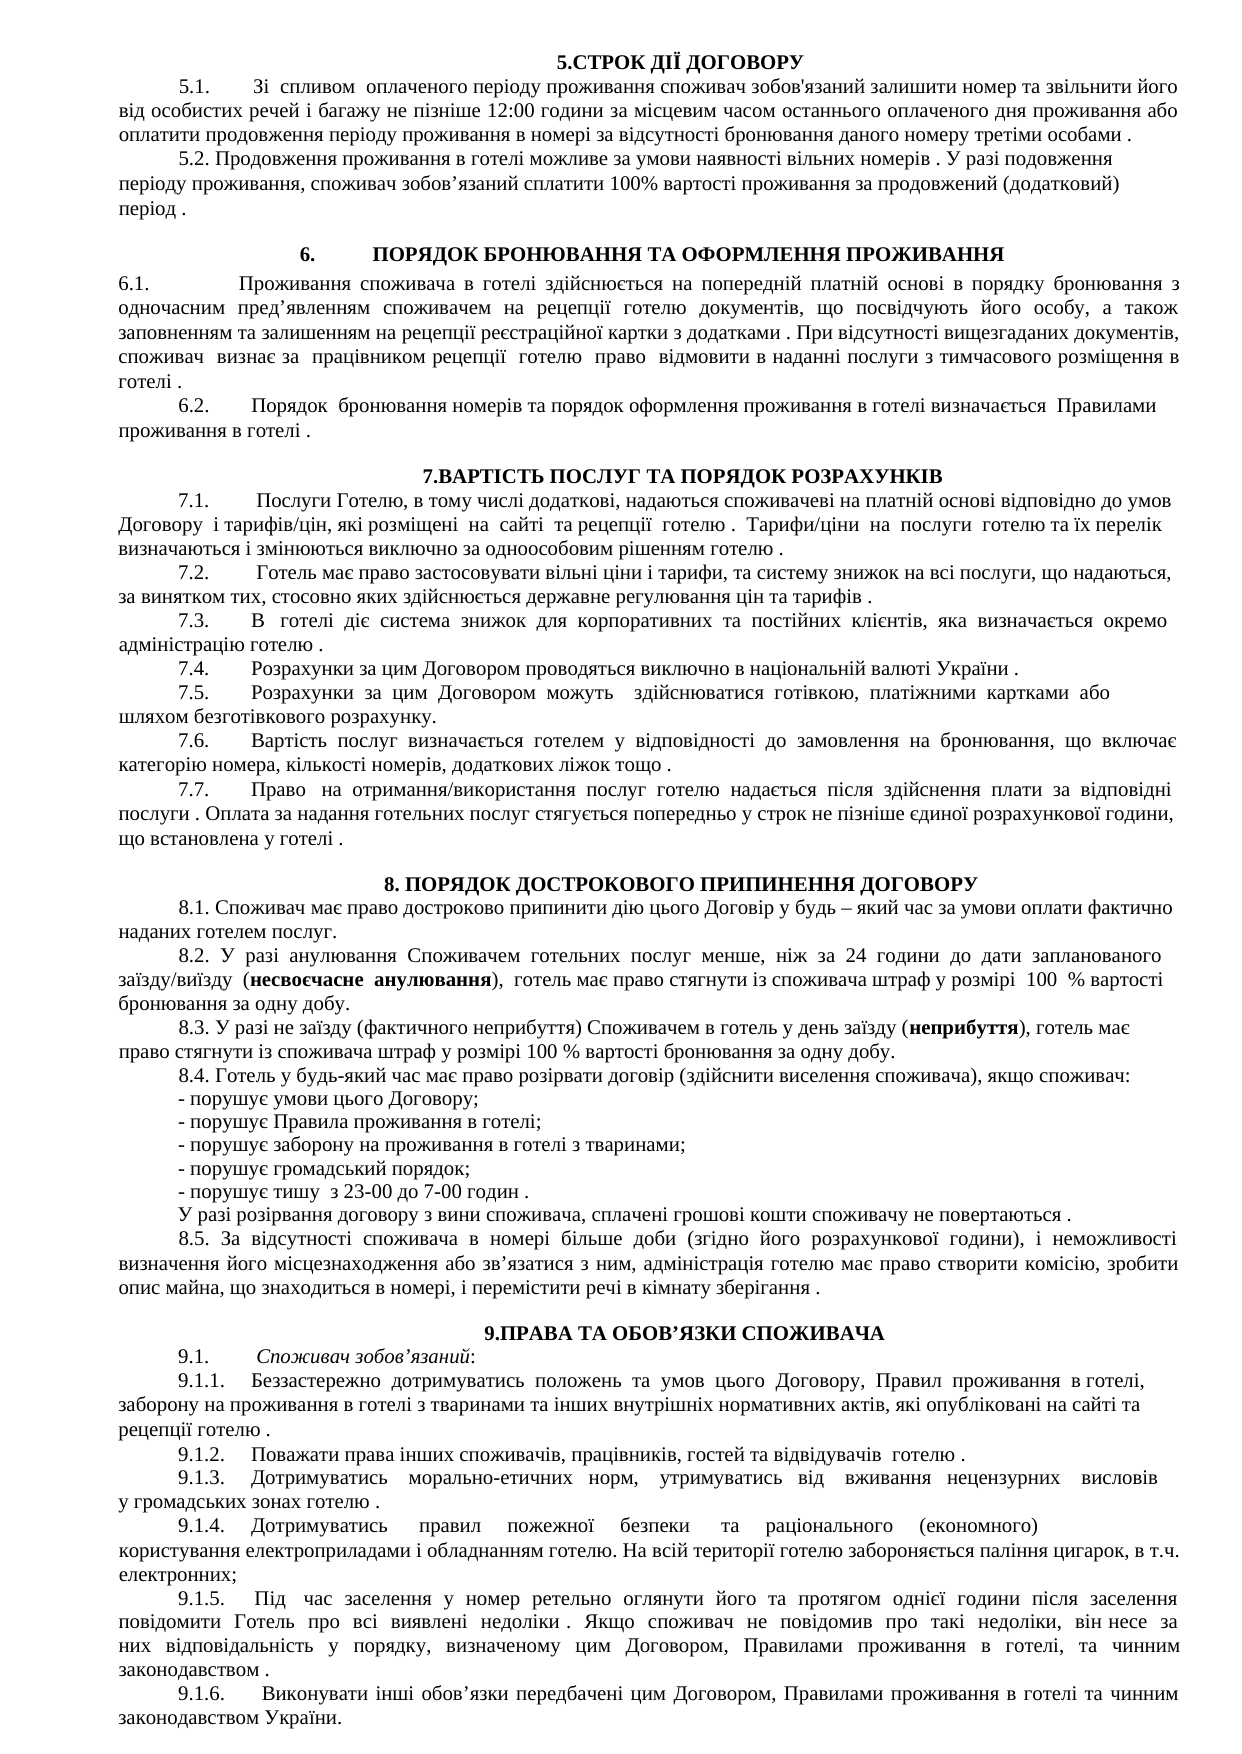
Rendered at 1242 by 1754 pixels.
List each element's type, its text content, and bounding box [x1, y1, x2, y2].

text 8.1. Споживач має право достроково припинити дію цього Договір у будь – який час за умови оплати фактично наданих готелем послуг. [118, 895, 1180, 943]
text У разі розірвання договору з вини споживача, сплачені грошові кошти споживачу не повертаються . [177, 1202, 1181, 1226]
text 7.2. Готель має право застосовувати вільні ціни і тарифи, та систему знижок на всі послуги, що надаються, за винятком тих, стосовно яких здійснюється державне регулювання цін та тарифів . [118, 560, 1181, 608]
text 9.1.3. Дотримуватись морально-етичних норм, утримуватись від вживання нецензурних висловів у громадських зонах готелю . [118, 1466, 1180, 1513]
text 7.7. Право на отримання/використання послуг готелю надається після здійснення плати за відповідні послуги . Оплата за надання готельних послуг стягується попередньо у строк не пізніше єдиної розрахункової години, що встановлена у готелі . [118, 776, 1181, 849]
text 8. ПОРЯДОК ДОСТРОКОВОГО ПРИПИНЕННЯ ДОГОВОРУ [872, 877, 1181, 895]
text 8.2. У разі анулювання Споживачем готельних послуг менше, ніж за 24 години до дати запланованого заїзду/виїзду (несвоєчасне анулювання), готель має право стягнути із споживача штраф у розмірі 100 % вартості бронювання за одну добу. [118, 943, 1181, 1015]
text 5.СТРОК ДІЇ ДОГОВОРУ [557, 52, 1181, 74]
text 7.1. Послуги Готелю, в тому числі додаткові, надаються споживачеві на платній основі відповідно до умов Договору і тарифів/цін, які розміщені на сайті та рецепції готелю . Тарифи/ціни на послуги готелю та їх перелік визначаються і змінюються виключно за одноособовим рішенням готелю . [118, 488, 1181, 560]
text - порушує тишу з 23-00 до 7-00 годин . [178, 1184, 1181, 1202]
text 7.5. Розрахунки за цим Договором можуть здійснюватися готівкою, платіжними картками або шляхом безготівкового розрахунку. [118, 680, 1181, 728]
text 7.3. В готелі діє система знижок для корпоративних та постійних клієнтів, яка визначається окремо адміністрацію готелю . [118, 608, 1181, 656]
text 9.1.4. Дотримуватись правил пожежної безпеки та раціонального (економного) користування електроприладами і обладнанням готелю. На всій території готелю забороняється паління цигарок, в т.ч. електронних; [118, 1513, 1181, 1586]
text 6.1. Проживання споживача в готелі здійснюється на попередній платній основі в порядку бронювання з одночасним пред’явленням споживачем на рецепції готелю документів, що посвідчують його особу, а також заповненням та залишенням на рецепції реєстраційної картки з додатками . При відсутності вищезгаданих документів, споживач визнає за працівником рецепції готелю право відмовити в наданні послуги з тимчасового розміщення в готелі . [118, 271, 1181, 393]
text - порушує заборону на проживання в готелі з тваринами; [178, 1136, 1181, 1155]
text - порушує Правила проживання в готелі; [178, 1109, 1181, 1133]
text 9.1. Споживач зобов’язаний: [178, 1343, 1181, 1368]
text 8.5. За відсутності споживача в номері більше доби (згідно його розрахункової години), і неможливості визначення його місцезнаходження або зв’язатися з ним, адміністрація готелю має право створити комісію, зробити опис майна, що знаходиться в номері, і перемістити речі в кімнату зберігання . [118, 1226, 1180, 1299]
text 5.2. Продовження проживання в готелі можливе за умови наявності вільних номерів . У разі подовження періоду проживання, споживач зобов’язаний сплатити 100% вартості проживання за продовжений (додатковий) період . [118, 146, 1174, 220]
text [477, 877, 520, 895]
text 8. ПОРЯДОК ДОСТРОКОВОГО ПРИПИНЕННЯ ДОГОВОРУ [527, 877, 865, 895]
text 9.1.6. Виконувати інші обов’язки передбачені цим Договором, Правилами проживання в готелі та чинним законодавством України. [118, 1681, 1181, 1729]
text 8.4. Готель у будь-який час має право розірвати договір (здійснити виселення споживача), якщо споживач: [178, 1063, 1181, 1087]
text 6.2. Порядок бронювання номерів та порядок оформлення проживання в готелі визначається Правилами проживання в готелі . [118, 393, 1181, 442]
text 6. ПОРЯДОК БРОНЮВАННЯ ТА ОФОРМЛЕННЯ ПРОЖИВАННЯ [444, 248, 1181, 265]
text 5.1. Зі спливом оплаченого періоду проживання споживач зобов'язаний залишити номер та звільнити його від особистих речей і багажу не пізніше 12:00 години за місцевим часом останнього оплаченого дня проживання або оплатити продовження періоду проживання в номері за відсутності бронювання даного номеру третіми особами . [118, 74, 1180, 146]
text - порушує громадський порядок; [178, 1160, 1181, 1179]
text 9.1.5. Під час заселення у номер ретельно оглянути його та протягом однієї години після заселення повідомити Готель про всі виявлені недоліки . Якщо споживач не повідомив про такі недоліки, він несе за них відповідальність у порядку, визначеному цим Договором, Правилами проживання в готелі, та чинним законодавством . [118, 1586, 1181, 1681]
text 9.ПРАВА ТА ОБОВ’ЯЗКИ СПОЖИВАЧА [484, 1327, 1181, 1343]
text - порушує умови цього Договору; [178, 1091, 398, 1109]
text 7.ВАРТІСТЬ ПОСЛУГ ТА ПОРЯДОК РОЗРАХУНКІВ [422, 470, 740, 487]
text 7.ВАРТІСТЬ ПОСЛУГ ТА ПОРЯДОК РОЗРАХУНКІВ [752, 470, 1181, 487]
text 9.1.2. Поважати права інших споживачів, працівників, гостей та відвідувачів готелю . [178, 1442, 1181, 1466]
text 8.3. У разі не заїзду (фактичного неприбуття) Споживачем в готель у день заїзду (неприбуття), готель має право стягнути із споживача штраф у розмірі 100 % вартості бронювання за одну добу. [118, 1015, 1181, 1063]
text 9.1.1. Беззастережно дотримуватись положень та умов цього Договору, Правил проживання в готелі, заборону на проживання в готелі з тваринами та інших внутрішніх нормативних актів, які опубліковані на сайті та рецепції готелю . [118, 1368, 1181, 1441]
text 7.6. Вартість послуг визначається готелем у відповідності до замовлення на бронювання, що включає категорію номера, кількості номерів, додаткових ліжок тощо . [118, 728, 1180, 776]
text - порушує умови цього Договору; [400, 1091, 1181, 1109]
text 7.4. Розрахунки за цим Договором проводяться виключно в національній валюті України . [178, 656, 1181, 680]
